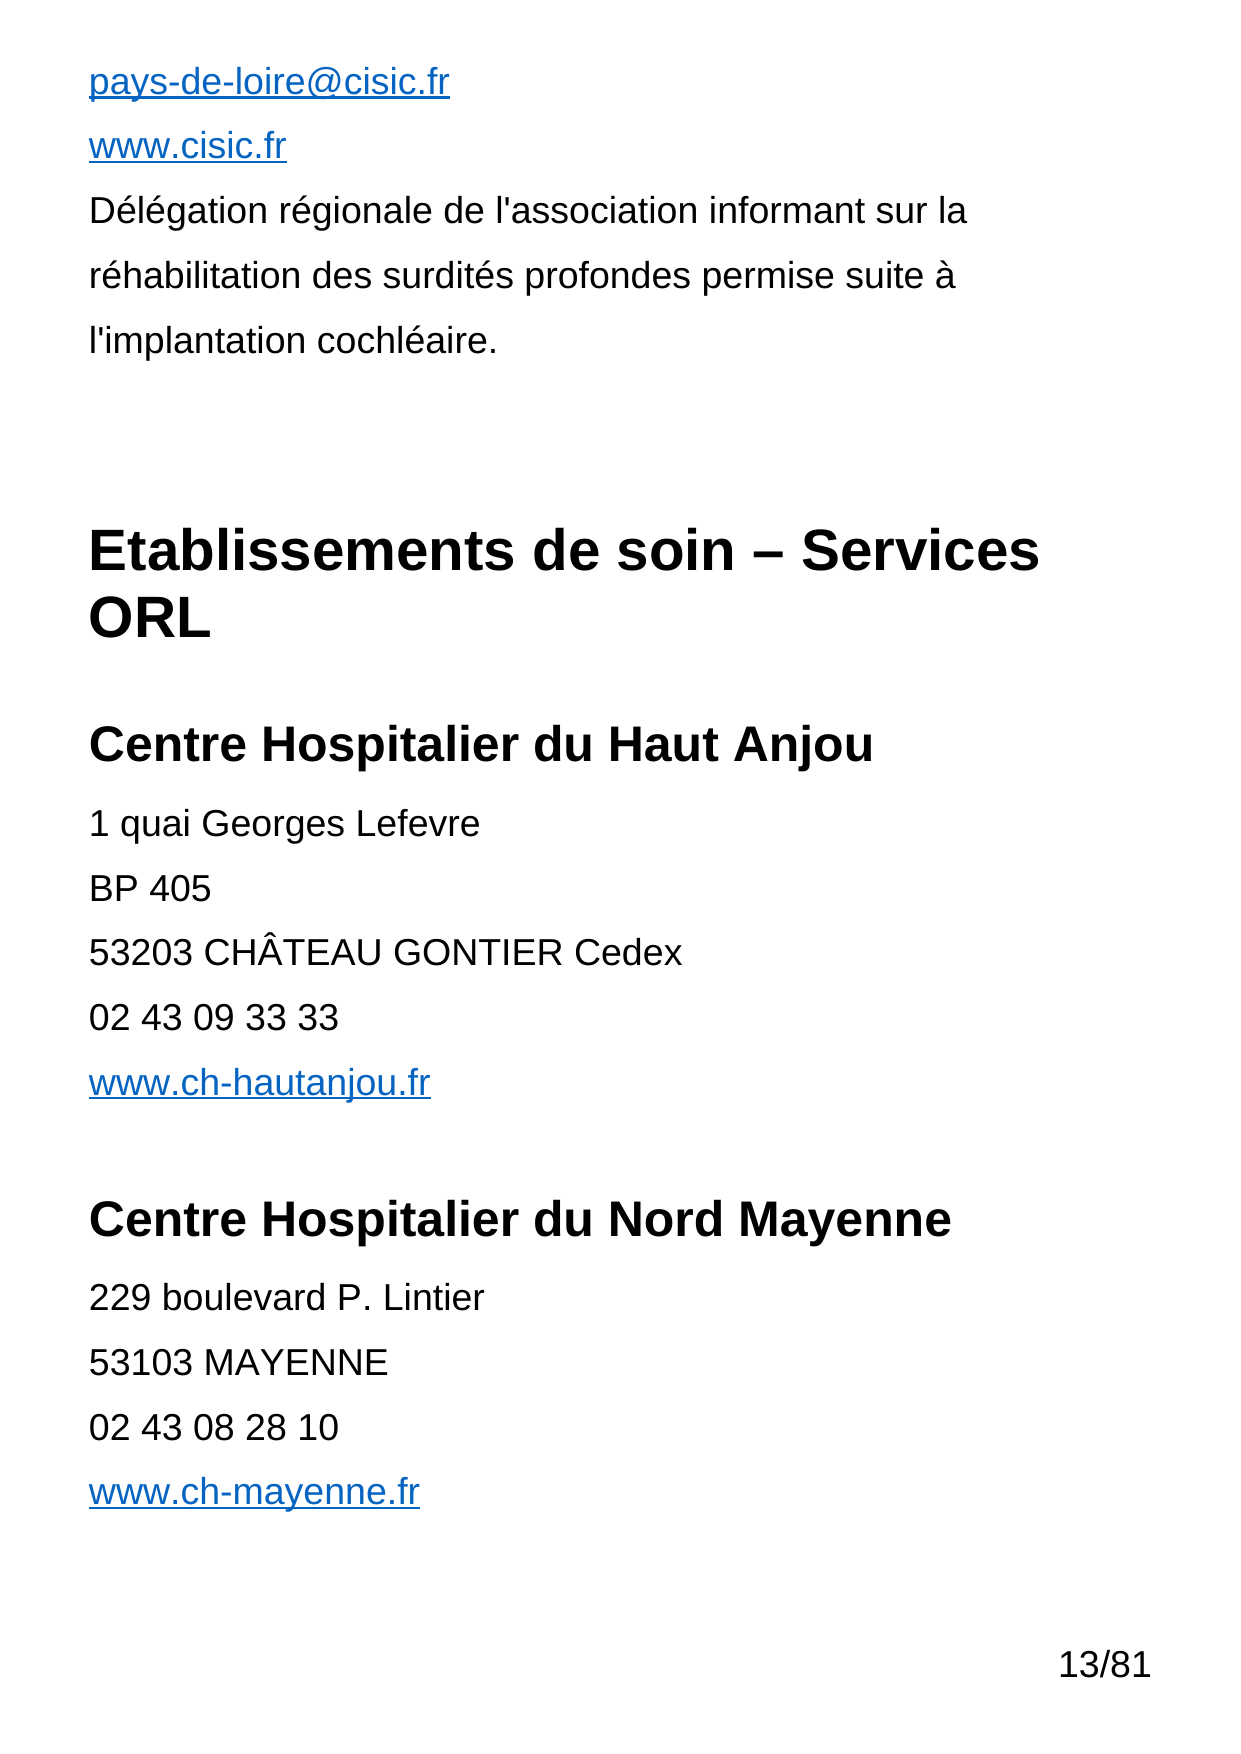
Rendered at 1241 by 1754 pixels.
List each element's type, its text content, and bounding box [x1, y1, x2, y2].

subtitle Centre Hospitalier du Nord Mayenne [89, 1189, 1152, 1247]
text 02 43 09 33 33 [89, 995, 1152, 1038]
text 02 43 08 28 10 [89, 1405, 1152, 1448]
text 229 boulevard P. Lintier [89, 1276, 1152, 1319]
text Délégation régionale de l'association informant sur la réhabilitation des surdités profondes permise suite à l'implantation cochléaire. [89, 188, 1152, 361]
subtitle Centre Hospitalier du Haut Anjou [89, 715, 1152, 772]
text 1 quai Georges Lefevre [89, 801, 1152, 844]
text www.cisic.fr [89, 124, 1152, 167]
text pays-de-loire@cisic.fr [89, 59, 1152, 102]
text www.ch-mayenne.fr [89, 1469, 1152, 1513]
text www.ch-hautanjou.fr [89, 1060, 1152, 1103]
text BP 405 [89, 866, 1152, 909]
text 53203 CHÂTEAU GONTIER Cedex [89, 931, 1152, 974]
text 53103 MAYENNE [89, 1340, 1152, 1383]
subtitle Etablissements de soin – Services ORL [89, 516, 1152, 650]
